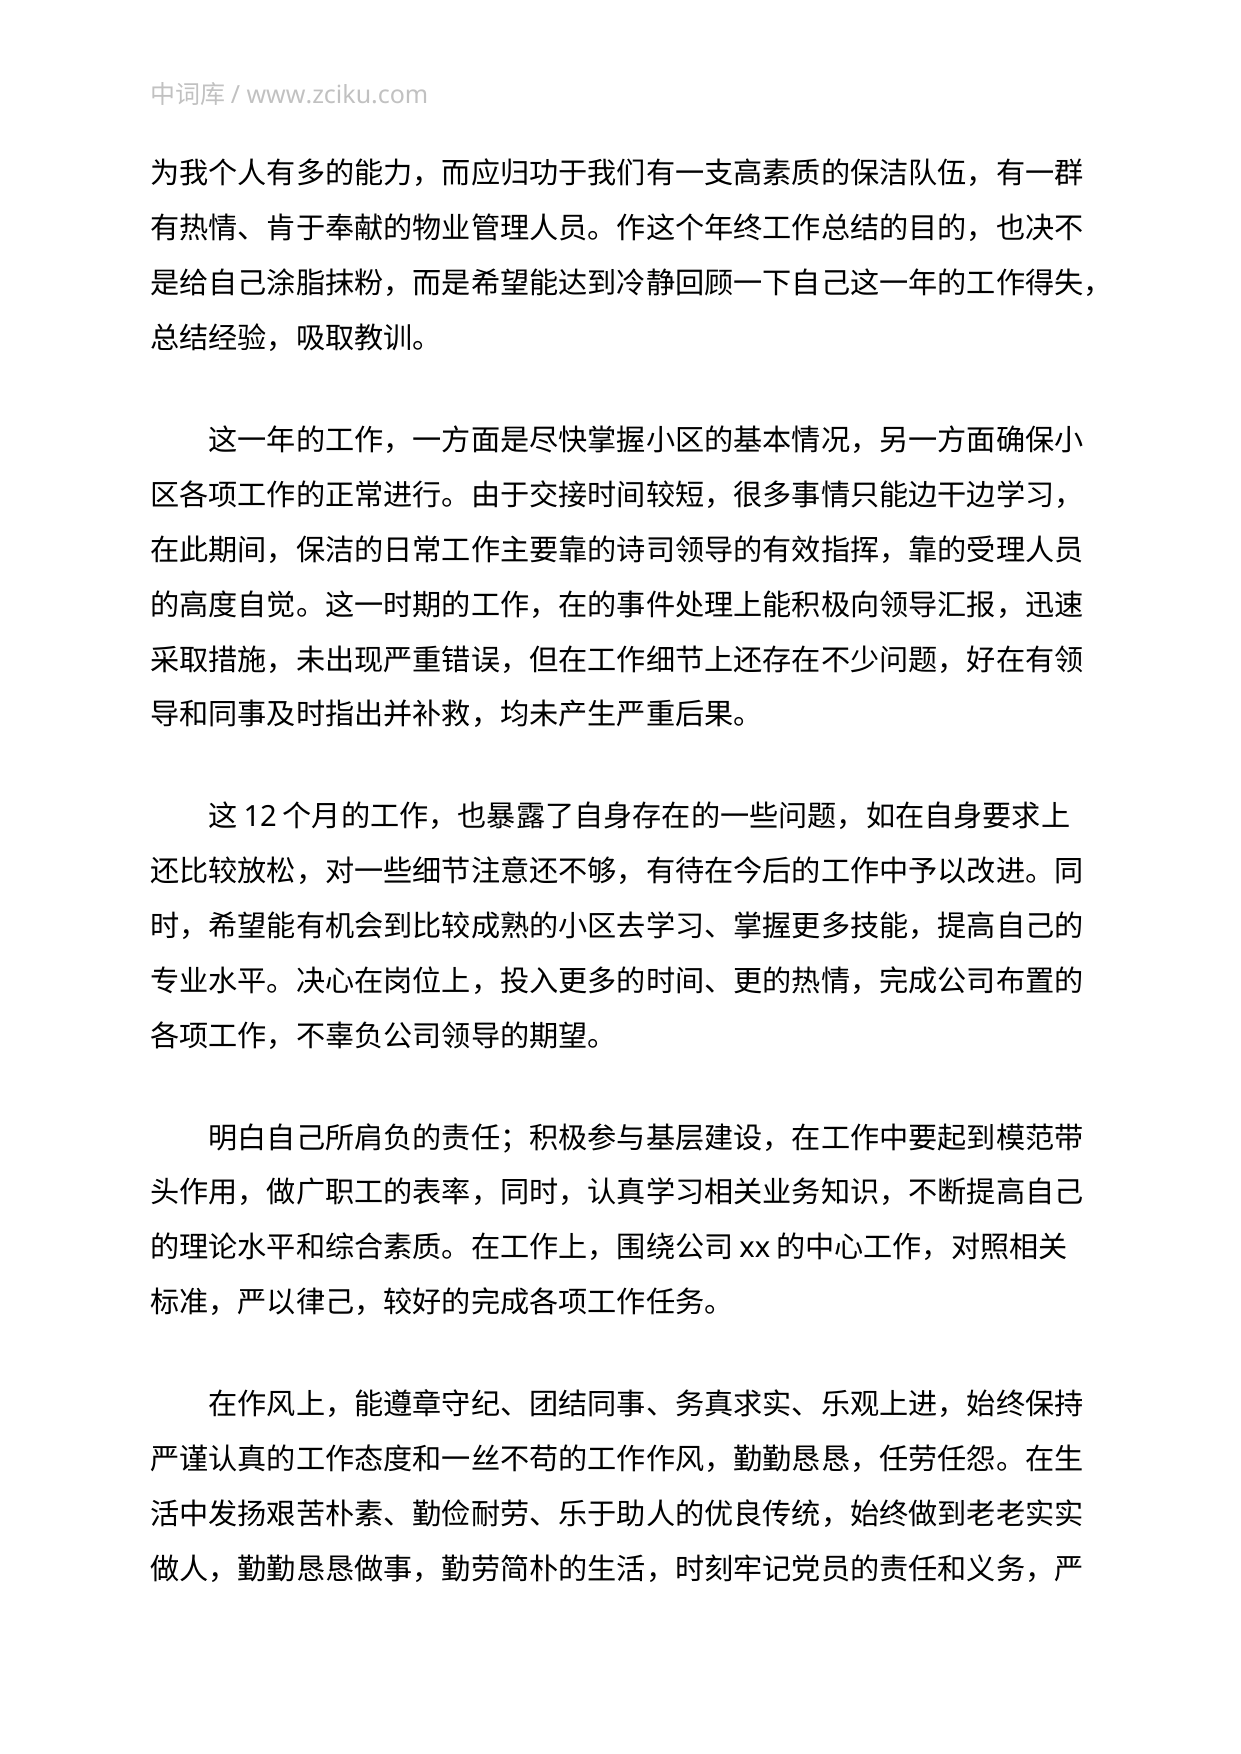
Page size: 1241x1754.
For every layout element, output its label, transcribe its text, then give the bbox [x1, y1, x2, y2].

text 这一年的工作，一方面是尽快掌握小区的基本情况，另一方面确保小区各项工作的正常进行。由于交接时间较短，很多事情只能边干边学习，在此期间，保洁的日常工作主要靠的诗司领导的有效指挥，靠的受理人员的高度自觉。这一时期的工作，在的事件处理上能积极向领导汇报，迅速采取措施，未出现严重错误，但在工作细节上还存在不少问题，好在有领导和同事及时指出并补救，均未产生严重后果。 [150, 416, 1090, 733]
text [150, 150, 1090, 357]
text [150, 1381, 1090, 1588]
text 明白自己所肩负的责任；积极参与基层建设，在工作中要起到模范带头作用，做广职工的表率，同时，认真学习相关业务知识，不断提高自己的理论水平和综合素质。在工作上，围绕公司xx的中心工作，对照相关标准，严以律己，较好的完成各项工作任务。 [150, 1114, 1090, 1321]
text 这12个月的工作，也暴露了自身存在的一些问题，如在自身要求上还比较放松，对一些细节注意还不够，有待在今后的工作中予以改进。同时，希望能有机会到比较成熟的小区去学习、掌握更多技能，提高自己的专业水平。决心在岗位上，投入更多的时间、更的热情，完成公司布置的各项工作，不辜负公司领导的期望。 [150, 793, 1090, 1055]
